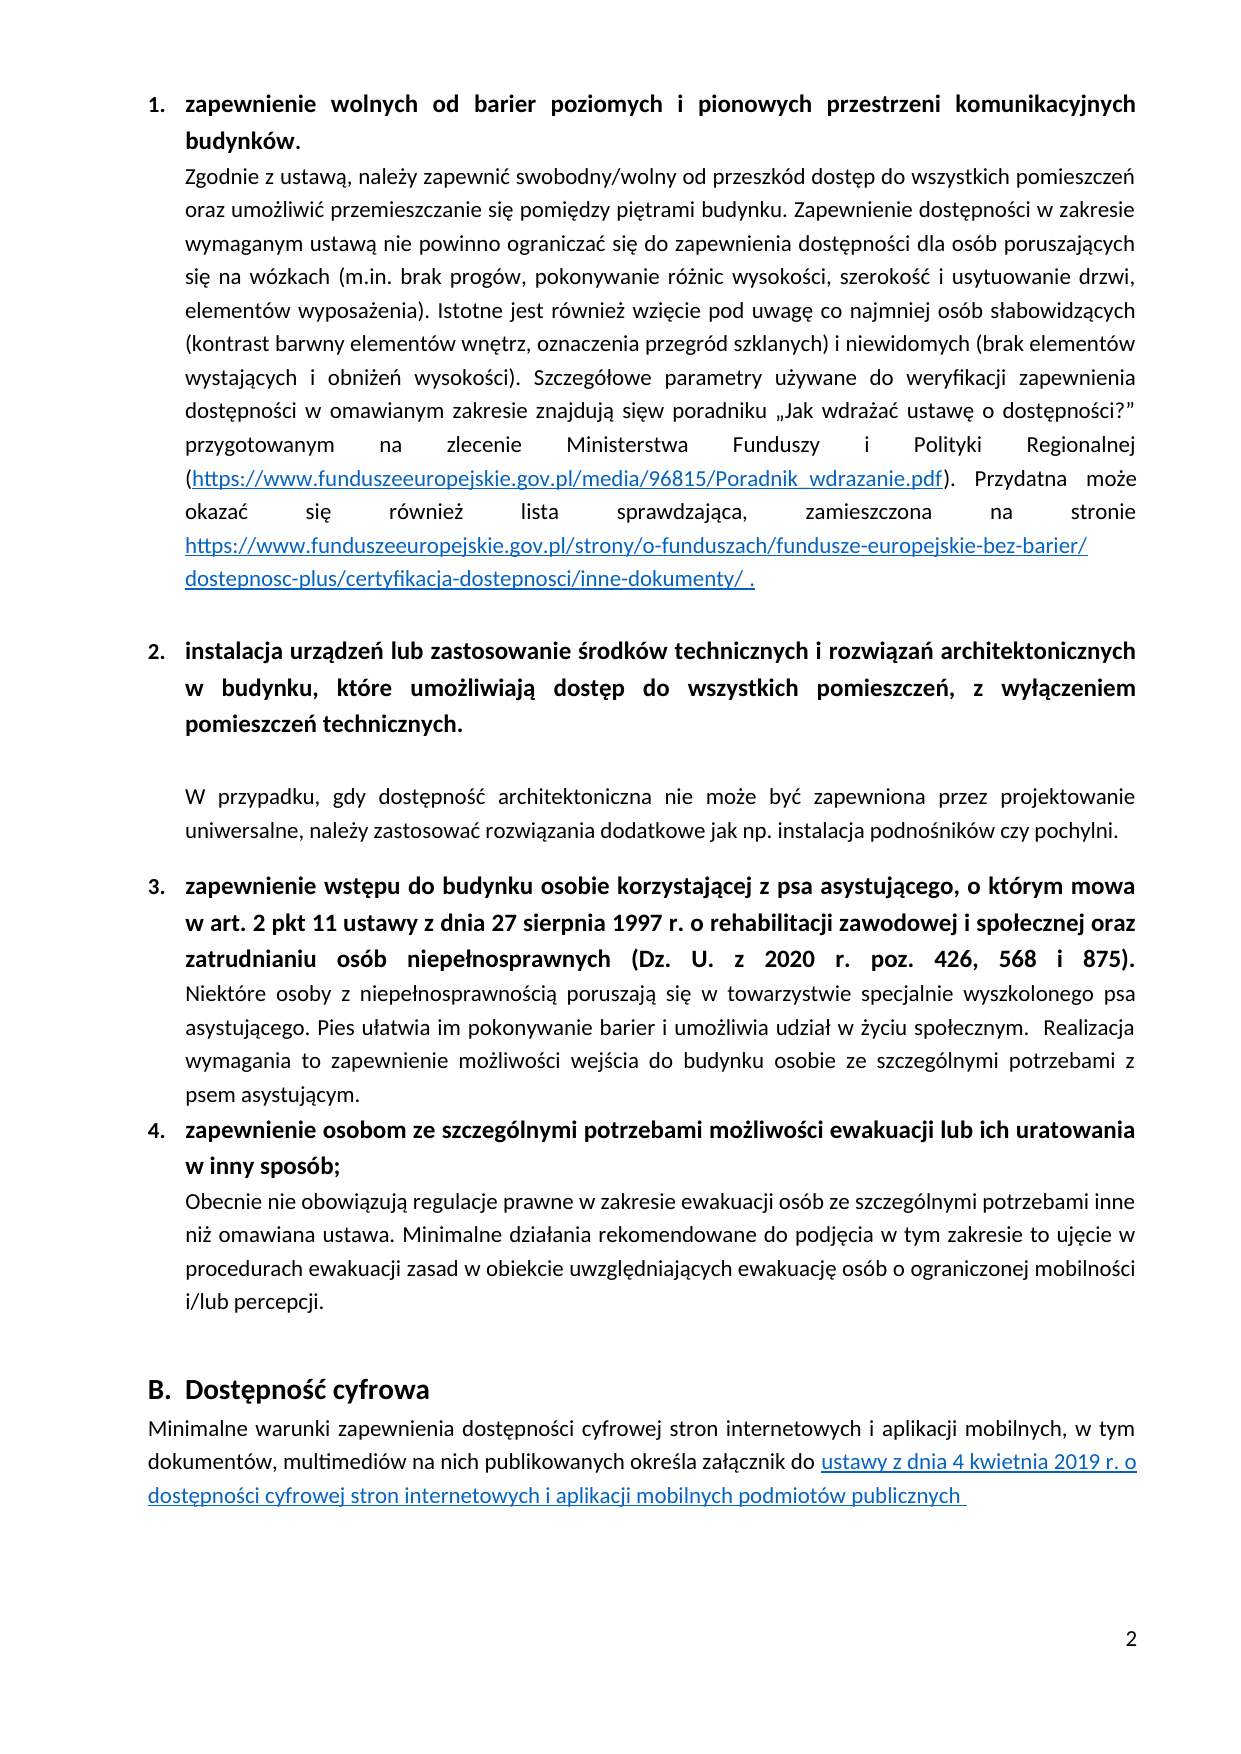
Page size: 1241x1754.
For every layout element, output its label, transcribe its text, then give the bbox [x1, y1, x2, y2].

list zapewnienie wolnych od barier poziomych i pionowych przestrzeni komunikacyjnych budynków. [148, 89, 1137, 156]
list W przypadku, gdy dostępność architektoniczna nie może być zapewniona przez projektowanie uniwersalne, należy zastosować rozwiązania dodatkowe jak np. instalacja podnośników czy pochylni. [185, 782, 1137, 844]
list zapewnienie wstępu do budynku osobie korzystającej z psa asystującego, o którym mowa w art. 2 pkt 11 ustawy z dnia 27 sierpnia 1997 r. o rehabilitacji zawodowej i społecznej oraz zatrudnianiu osób niepełnosprawnych (Dz. U. z 2020 r. poz. 426, 568 i 875). Niektóre osoby z niepełnosprawnością poruszają się w towarzystwie specjalnie wyszkolonego psa asystującego. Pies ułatwia im pokonywanie barier i umożliwia udział w życiu społecznym. Realizacja wymagania to zapewnienie możliwości wejścia do budynku osobie ze szczególnymi potrzebami z psem asystującym. [148, 870, 1137, 1108]
list instalacja urządzeń lub zastosowanie środków technicznych i rozwiązań architektonicznych w budynku, które umożliwiają dostęp do wszystkich pomieszczeń, z wyłączeniem pomieszczeń technicznych. [148, 635, 1137, 739]
list zapewnienie osobom ze szczególnymi potrzebami możliwości ewakuacji lub ich uratowania w inny sposób; [148, 1114, 1137, 1181]
subtitle Dostępność cyfrowa [148, 1371, 1137, 1407]
list Obecnie nie obowiązują regulacje prawne w zakresie ewakuacji osób ze szczególnymi potrzebami inne niż omawiana ustawa. Minimalne działania rekomendowane do podjęcia w tym zakresie to ujęcie w procedurach ewakuacji zasad w obiekcie uwzględniających ewakuację osób o ograniczonej mobilności i/lub percepcji. [185, 1187, 1137, 1316]
text Minimalne warunki zapewnienia dostępności cyfrowej stron internetowych i aplikacji mobilnych, w tym dokumentów, multimediów na nich publikowanych określa załącznik do ustawy z dnia 4 kwietnia 2019 r. o dostępności cyfrowej stron internetowych i aplikacji mobilnych podmiotów publicznych [148, 1414, 1137, 1509]
list Zgodnie z ustawą, należy zapewnić swobodny/wolny od przeszkód dostęp do wszystkich pomieszczeń oraz umożliwić przemieszczanie się pomiędzy piętrami budynku. Zapewnienie dostępności w zakresie wymaganym ustawą nie powinno ograniczać się do zapewnienia dostępności dla osób poruszających się na wózkach (m.in. brak progów, pokonywanie różnic wysokości, szerokość i usytuowanie drzwi, elementów wyposażenia). Istotne jest również wzięcie pod uwagę co najmniej osób słabowidzących (kontrast barwny elementów wnętrz, oznaczenia przegród szklanych) i niewidomych (brak elementów wystających i obniżeń wysokości). Szczegółowe parametry używane do weryfikacji zapewnienia dostępności w omawianym zakresie znajdują sięw poradniku „Jak wdrażać ustawę o dostępności?” przygotowanym na zlecenie Ministerstwa Funduszy i Polityki Regionalnej (https://www.funduszeeuropejskie.gov.pl/media/96815/Poradnik_wdrazanie.pdf). Przydatna może okazać się również lista sprawdzająca, zamieszczona na stronie https://www.funduszeeuropejskie.gov.pl/strony/o-funduszach/fundusze-europejskie-bez-barier/dostepnosc-plus/certyfikacja-dostepnosci/inne-dokumenty/ . [185, 162, 1137, 592]
